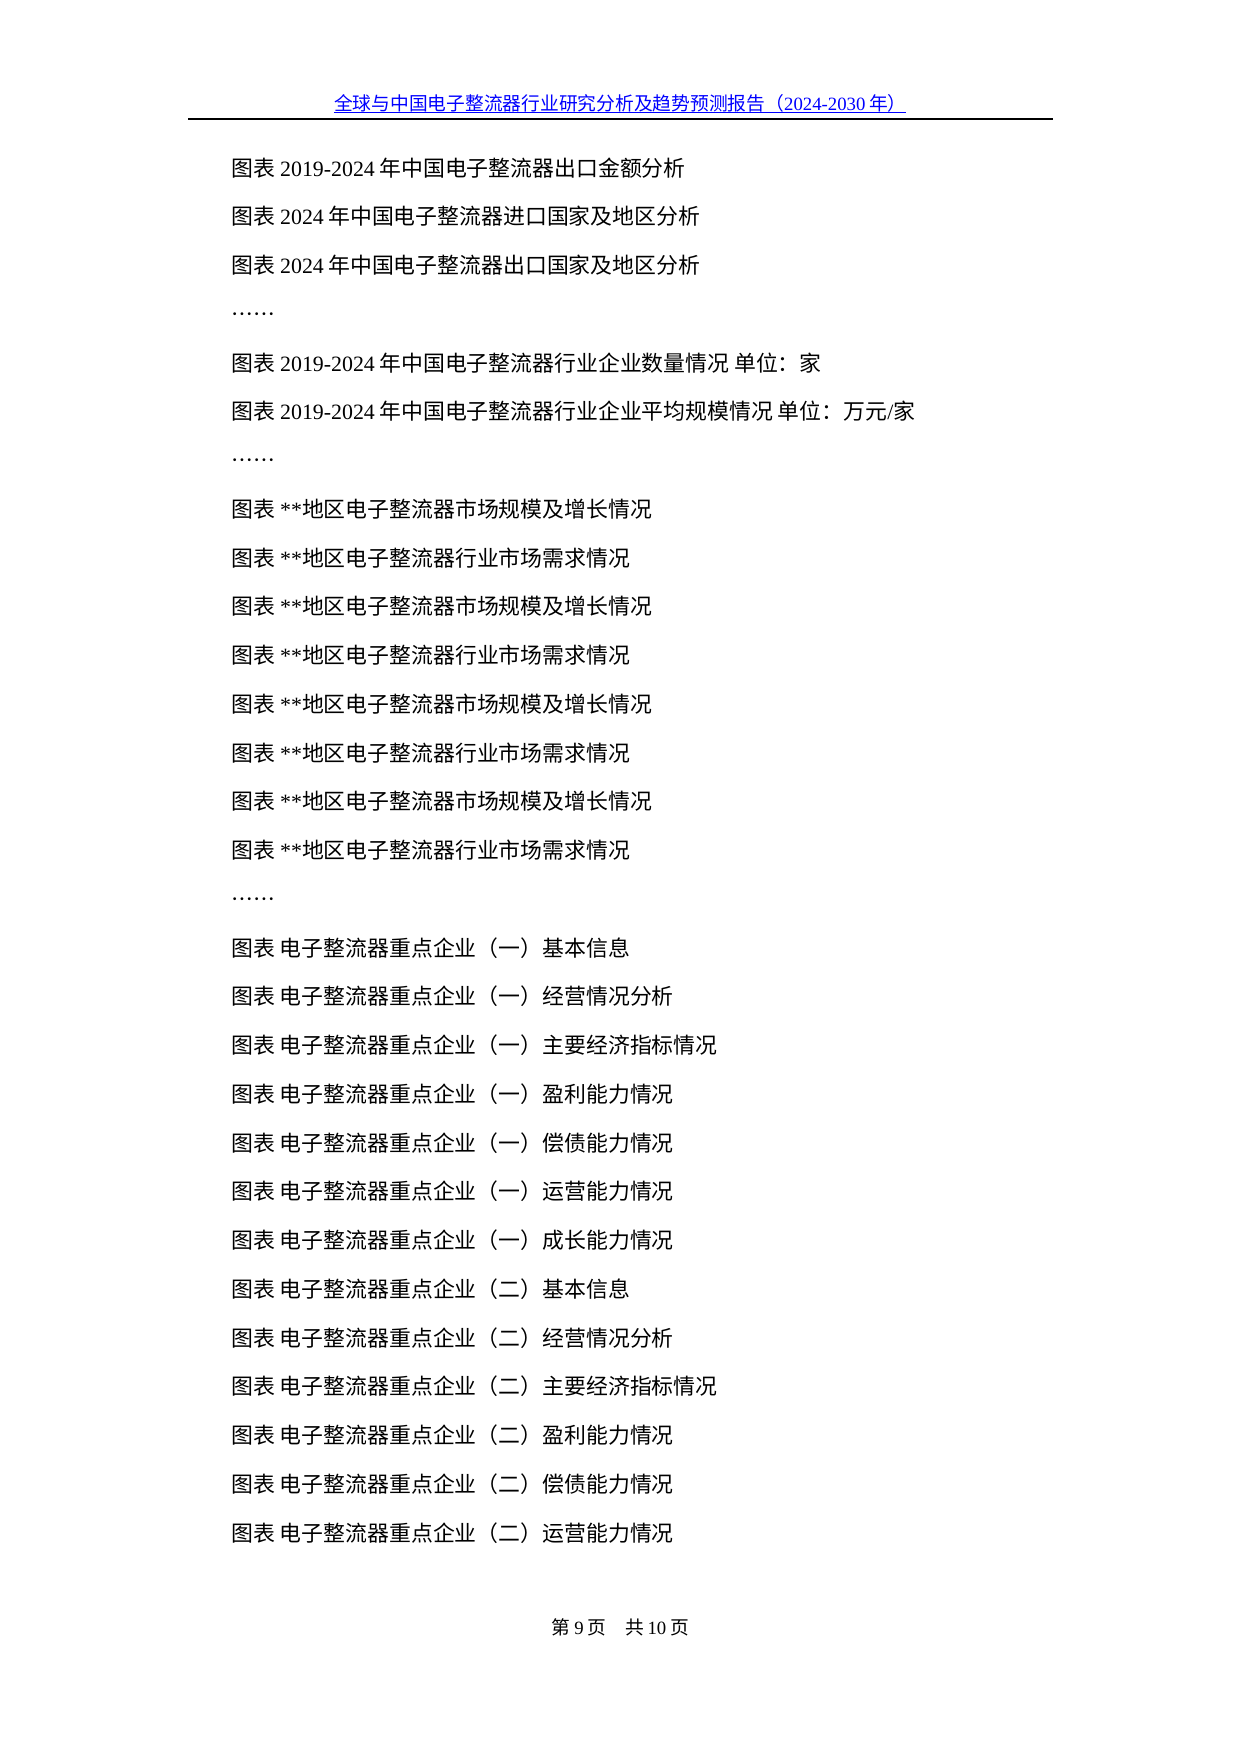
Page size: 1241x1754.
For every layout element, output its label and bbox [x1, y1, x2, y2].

text [187, 150, 1053, 1548]
